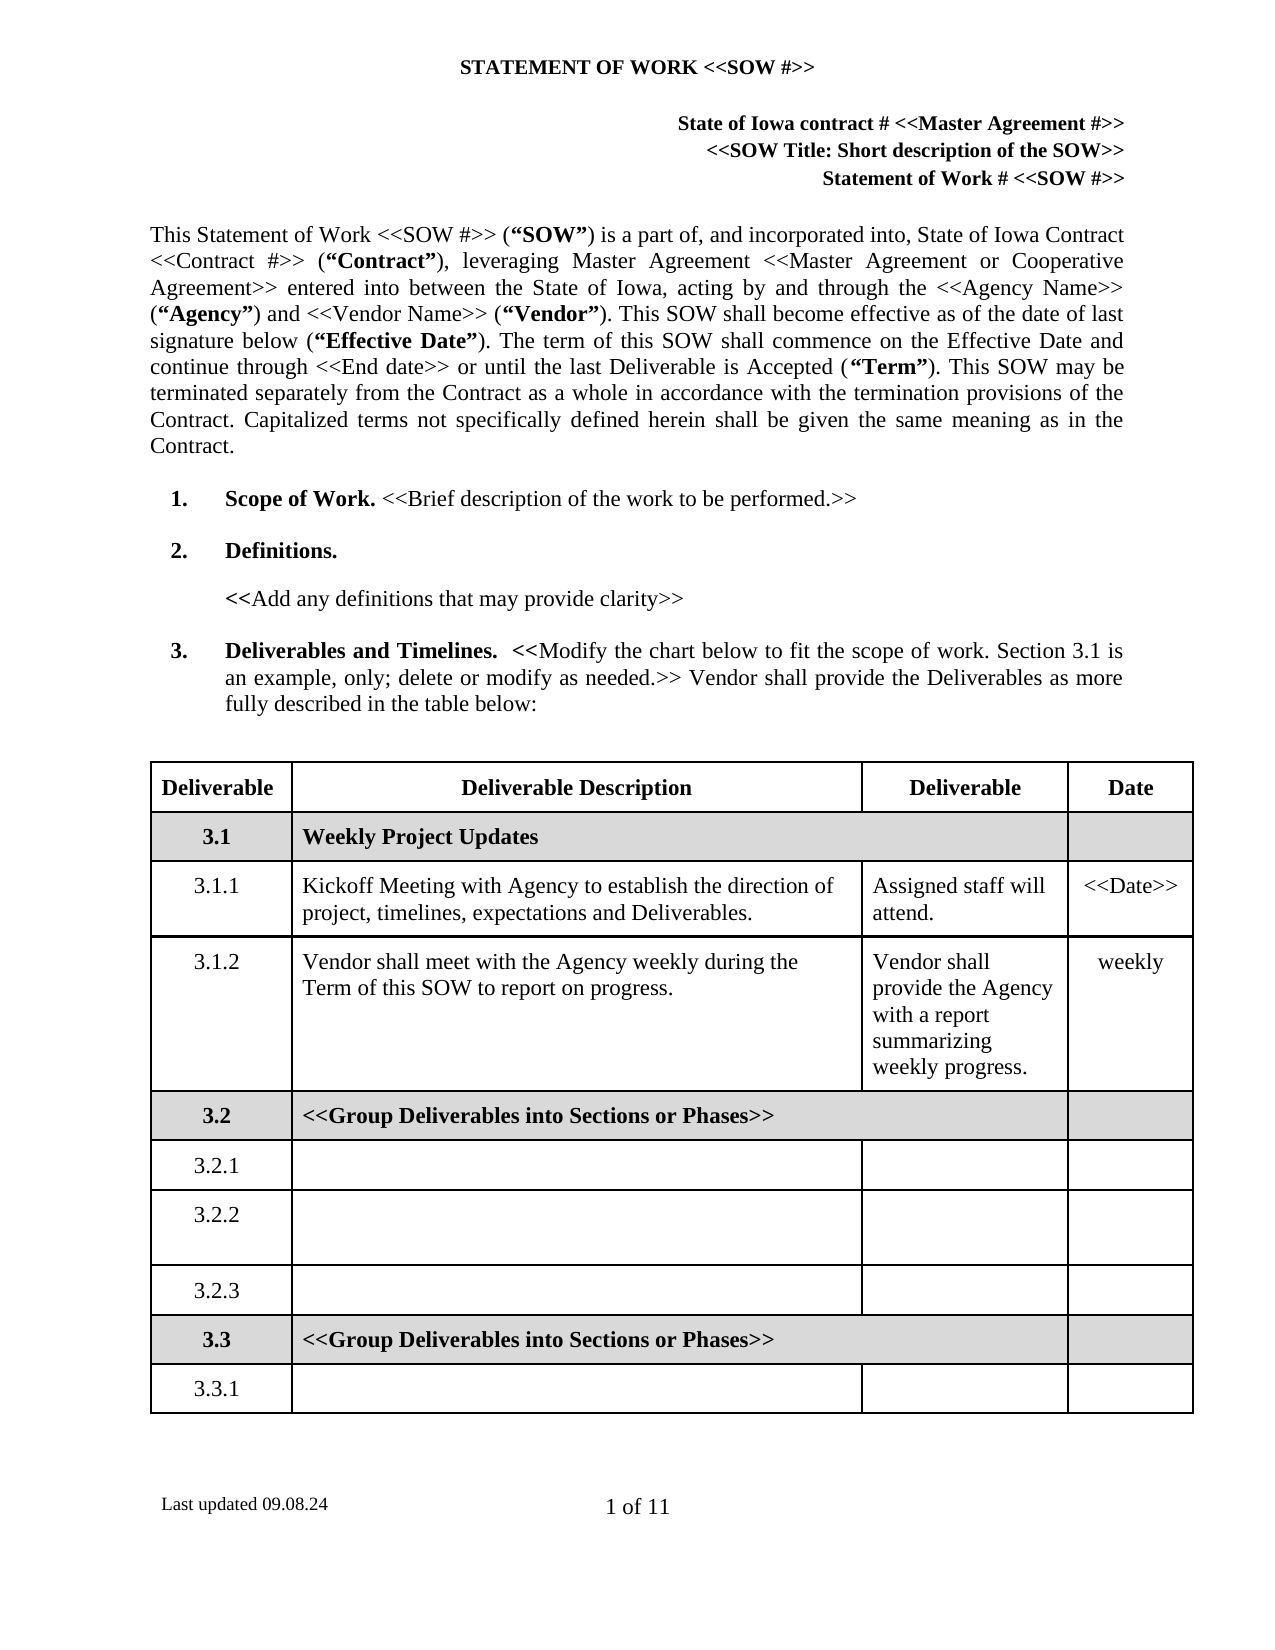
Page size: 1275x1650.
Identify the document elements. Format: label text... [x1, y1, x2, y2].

table_cell 3.1.1 [152, 862, 291, 935]
list Definitions. [187, 537, 1125, 564]
table_cell Kickoff Meeting with Agency to establish the direction of project, timelines, expectations and Deliverables. [293, 862, 861, 935]
table_cell [293, 1266, 861, 1313]
table_header Deliverable Description [293, 763, 861, 811]
table_cell [863, 1141, 1067, 1189]
table_cell 3.2.3 [152, 1266, 291, 1313]
table_cell [863, 1365, 1067, 1412]
table_cell [1069, 813, 1192, 860]
table_cell 3.3.1 [152, 1365, 291, 1412]
table_cell [293, 1191, 861, 1264]
table_cell <<Group Deliverables into Sections or Phases>> [293, 1092, 1067, 1139]
table_header Date [1069, 763, 1192, 811]
table_cell [863, 1191, 1067, 1264]
table_cell 3.3 [152, 1316, 291, 1363]
text This Statement of Work <<SOW #>> (“SOW”) is a part of, and incorporated into, State of Iowa Contract <<Contract #>> (“Contract”), leveraging Master Agreement <<Master Agreement or Cooperative Agreement>> entered into between the State of Iowa, acting by and through the <<Agency Name>> (“Agency”) and <<Vendor Name>> (“Vendor”). This SOW shall become effective as of the date of last signature below (“Effective Date”). The term of this SOW shall commence on the Effective Date and continue through <<End date>> or until the last Deliverable is Accepted (“Term”). This SOW may be terminated separately from the Contract as a whole in accordance with the termination provisions of the Contract. Capitalized terms not specifically defined herein shall be given the same meaning as in the Contract. [150, 221, 1125, 458]
table_cell [1069, 1141, 1192, 1189]
table_cell [863, 1266, 1067, 1313]
list Deliverables and Timelines. <<Modify the chart below to fit the scope of work. Section 3.1 is an example, only; delete or modify as needed.>> Vendor shall provide the Deliverables as more fully described in the table below: [187, 637, 1125, 716]
table_header Deliverable [152, 763, 291, 811]
table_cell [1069, 1191, 1192, 1264]
table_cell [293, 1365, 861, 1412]
table_header Deliverable [863, 763, 1067, 811]
table_cell Vendor shall provide the Agency with a report summarizing weekly progress. [863, 938, 1067, 1090]
table_cell 3.1 [152, 813, 291, 860]
table_cell Vendor shall meet with the Agency weekly during the Term of this SOW to report on progress. [293, 938, 861, 1090]
table_cell Assigned staff will attend. [863, 862, 1067, 935]
table_cell Weekly Project Updates [293, 813, 1067, 860]
table_cell 3.2 [152, 1092, 291, 1139]
table_cell 3.1.2 [152, 938, 291, 1090]
table_cell [1069, 1365, 1192, 1412]
text <<Add any definitions that may provide clarity>> [225, 585, 1125, 611]
table_cell weekly [1069, 938, 1192, 1090]
list Scope of Work. <<Brief description of the work to be performed.>> [187, 485, 1125, 511]
table_cell [1069, 1316, 1192, 1363]
table_cell <<Group Deliverables into Sections or Phases>> [293, 1316, 1067, 1363]
table_cell 3.2.2 [152, 1191, 291, 1264]
table_cell 3.2.1 [152, 1141, 291, 1189]
table_cell <<Date>> [1069, 862, 1192, 935]
table_cell [293, 1141, 861, 1189]
table_cell [1069, 1092, 1192, 1139]
table_cell [1069, 1266, 1192, 1313]
